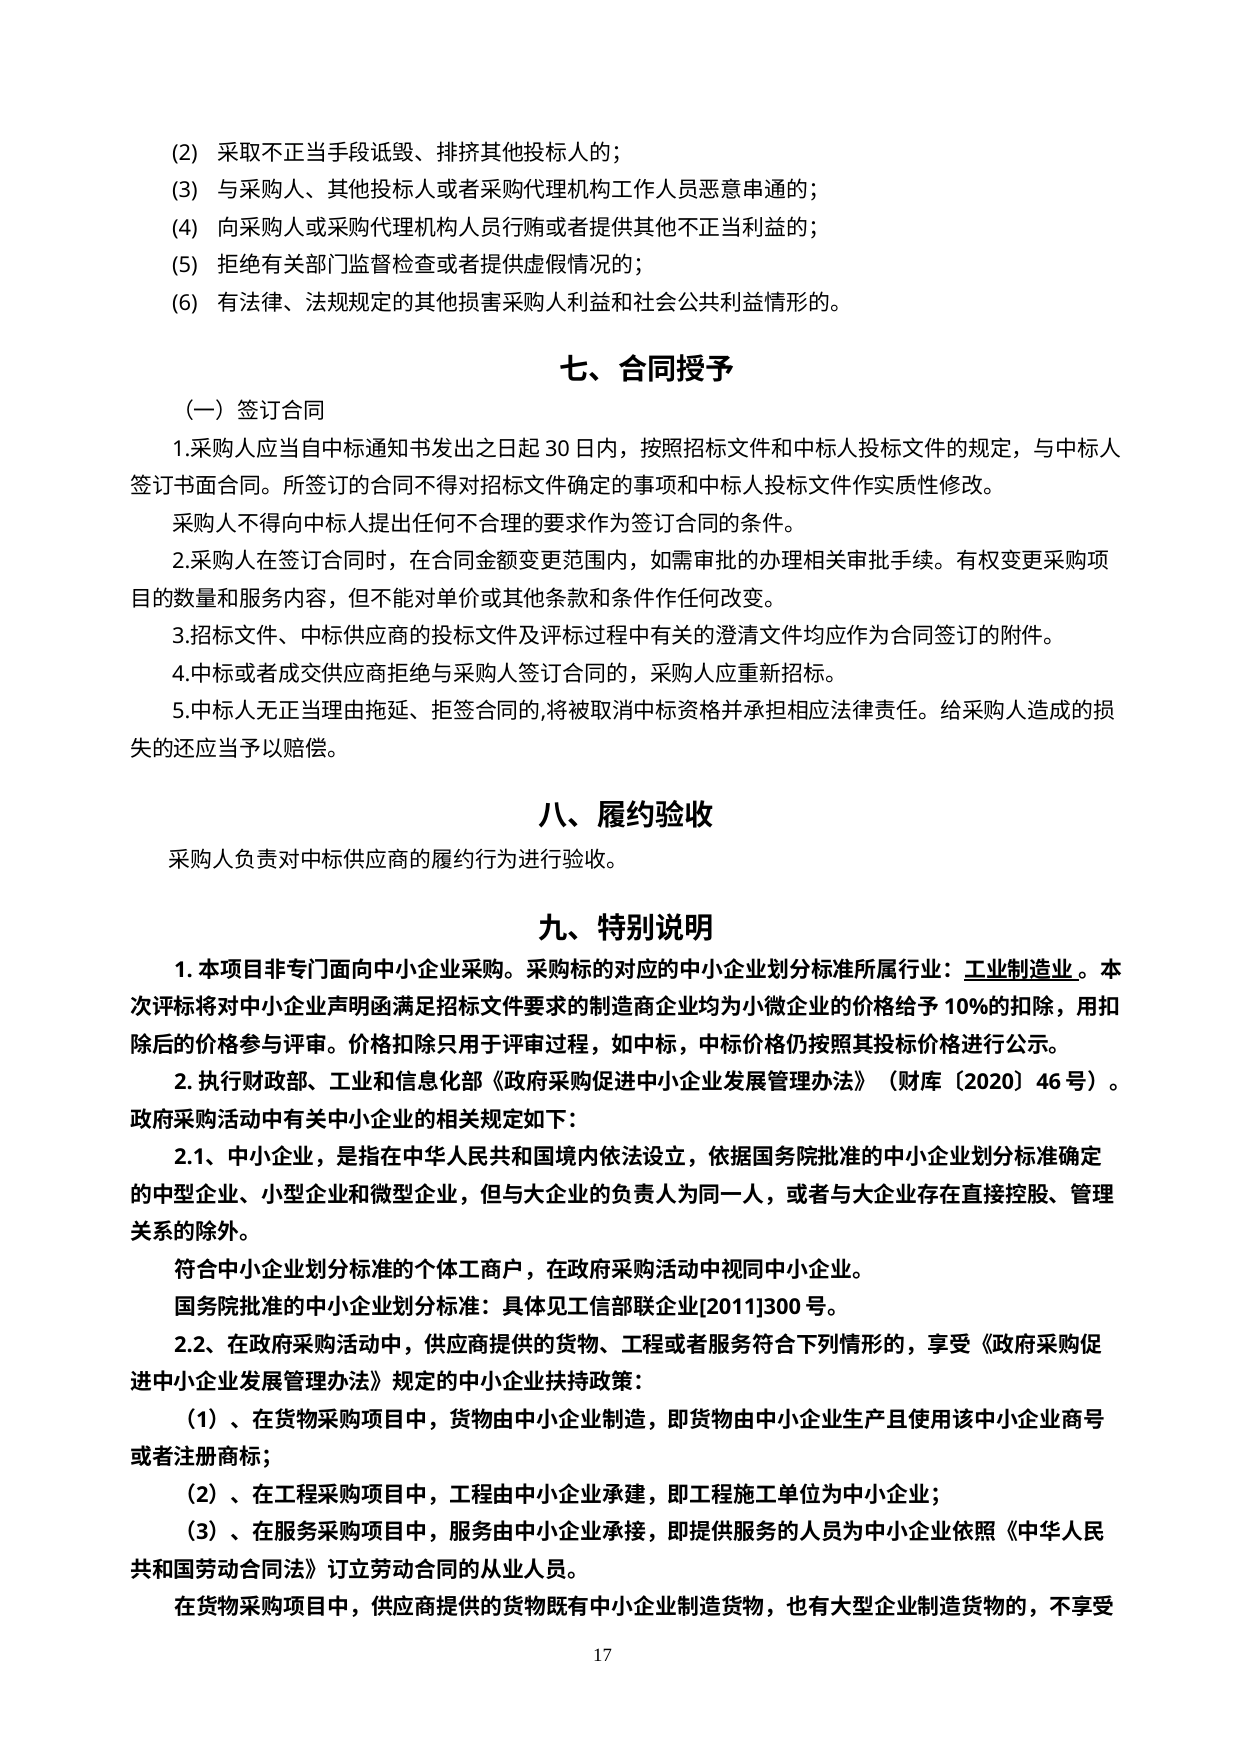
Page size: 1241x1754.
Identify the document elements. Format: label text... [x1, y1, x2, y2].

text (3) 与采购人、其他投标人或者采购代理机构工作人员恶意串通的； [130, 167, 1122, 205]
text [130, 1585, 1122, 1622]
text 1.采购人应当自中标通知书发出之日起30日内，按照招标文件和中标人投标文件的规定，与中标人签订书面合同。所签订的合同不得对招标文件确定的事项和中标人投标文件作实质性修改。 [130, 426, 1122, 501]
text 2.1、中小企业，是指在中华人民共和国境内依法设立，依据国务院批准的中小企业划分标准确定的中型企业、小型企业和微型企业，但与大企业的负责人为同一人，或者与大企业存在直接控股、管理关系的除外。 [130, 1135, 1122, 1247]
text 采购人负责对中标供应商的履约行为进行验收。 [130, 834, 1122, 876]
text 八、履约验收 [130, 789, 1122, 834]
list 执行财政部、工业和信息化部《政府采购促进中小企业发展管理办法》（财库〔2020〕46号）。政府采购活动中有关中小企业的相关规定如下： [130, 1060, 1122, 1135]
text 2.2、在政府采购活动中，供应商提供的货物、工程或者服务符合下列情形的，享受《政府采购促进中小企业发展管理办法》规定的中小企业扶持政策： [130, 1322, 1122, 1397]
text 1. 本项目非专门面向中小企业采购。采购标的对应的中小企业划分标准所属行业：工业制造业 。本次评标将对中小企业声明函满足招标文件要求的制造商企业均为小微企业的价格给予10%的扣除，用扣除后的价格参与评审。价格扣除只用于评审过程，如中标，中标价格仍按照其投标价格进行公示。 [130, 947, 1122, 1060]
text 采购人不得向中标人提出任何不合理的要求作为签订合同的条件。 [130, 501, 1122, 538]
text （1）、在货物采购项目中，货物由中小企业制造，即货物由中小企业生产且使用该中小企业商号或者注册商标； [130, 1397, 1122, 1472]
text 国务院批准的中小企业划分标准：具体见工信部联企业[2011]300号。 [130, 1285, 1122, 1322]
text 七、合同授予 [130, 343, 1122, 388]
text （2）、在工程采购项目中，工程由中小企业承建，即工程施工单位为中小企业； [130, 1472, 1122, 1510]
text 5.中标人无正当理由拖延、拒签合同的,将被取消中标资格并承担相应法律责任。给采购人造成的损失的还应当予以赔偿。 [130, 688, 1122, 763]
text (4) 向采购人或采购代理机构人员行贿或者提供其他不正当利益的； [130, 205, 1122, 242]
text (2) 采取不正当手段诋毁、排挤其他投标人的； [130, 130, 1122, 167]
text 符合中小企业划分标准的个体工商户，在政府采购活动中视同中小企业。 [130, 1247, 1122, 1285]
text 3.招标文件、中标供应商的投标文件及评标过程中有关的澄清文件均应作为合同签订的附件。 [130, 613, 1122, 651]
text 4.中标或者成交供应商拒绝与采购人签订合同的，采购人应重新招标。 [130, 651, 1122, 688]
text (6) 有法律、法规规定的其他损害采购人利益和社会公共利益情形的。 [130, 280, 1122, 317]
list 特别说明 [130, 901, 1122, 947]
text （3）、在服务采购项目中，服务由中小企业承接，即提供服务的人员为中小企业依照《中华人民共和国劳动合同法》订立劳动合同的从业人员。 [130, 1510, 1122, 1585]
text (5) 拒绝有关部门监督检查或者提供虚假情况的； [130, 242, 1122, 280]
text 2.采购人在签订合同时，在合同金额变更范围内，如需审批的办理相关审批手续。有权变更采购项目的数量和服务内容，但不能对单价或其他条款和条件作任何改变。 [130, 538, 1122, 613]
text （一）签订合同 [130, 388, 1122, 426]
